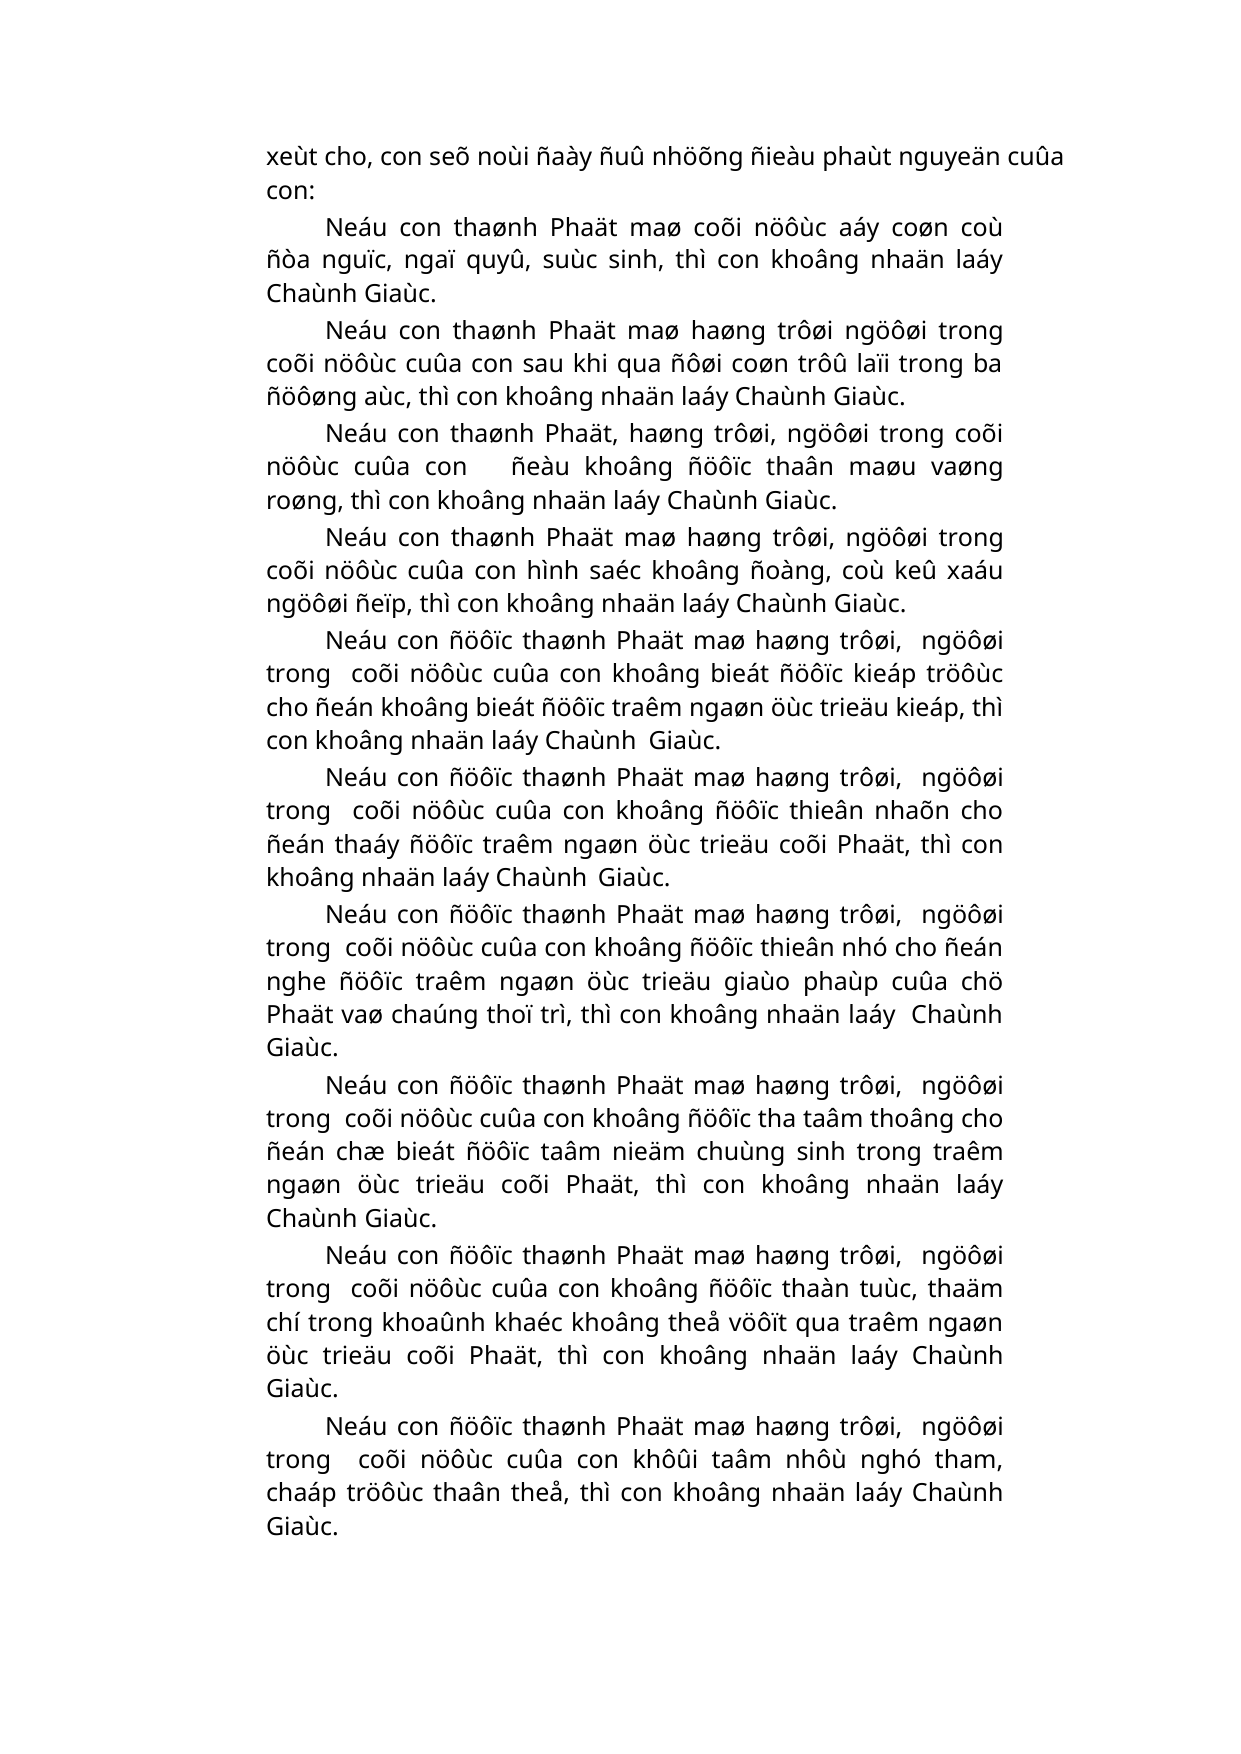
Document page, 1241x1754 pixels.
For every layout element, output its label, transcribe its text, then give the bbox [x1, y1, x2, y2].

text Neáu con ñöôïc thaønh Phaät maø haøng trôøi, ngöôøi trong coõi nöôùc cuûa con khoâng ñöôïc thieân nhaõn cho ñeán thaáy ñöôïc traêm ngaøn öùc trieäu coõi Phaät, thì con khoâng nhaän laáy Chaùnh Giaùc. [266, 760, 1004, 894]
text Neáu con thaønh Phaät, haøng trôøi, ngöôøi trong coõi nöôùc cuûa con ñeàu khoâng ñöôïc thaân maøu vaøng roøng, thì con khoâng nhaän laáy Chaùnh Giaùc. [266, 416, 1004, 516]
text Neáu con ñöôïc thaønh Phaät maø haøng trôøi, ngöôøi trong coõi nöôùc cuûa con khôûi taâm nhôù nghó tham, chaáp tröôùc thaân theå, thì con khoâng nhaän laáy Chaùnh Giaùc. [266, 1408, 1004, 1542]
text Neáu con ñöôïc thaønh Phaät maø haøng trôøi, ngöôøi trong coõi nöôùc cuûa con khoâng ñöôïc thaàn tuùc, thaäm chí trong khoaûnh khaéc khoâng theå vöôït qua traêm ngaøn öùc trieäu coõi Phaät, thì con khoâng nhaän laáy Chaùnh Giaùc. [266, 1238, 1004, 1405]
text Neáu con ñöôïc thaønh Phaät maø haøng trôøi, ngöôøi trong coõi nöôùc cuûa con khoâng bieát ñöôïc kieáp tröôùc cho ñeán khoâng bieát ñöôïc traêm ngaøn öùc trieäu kieáp, thì con khoâng nhaän laáy Chaùnh Giaùc. [266, 623, 1004, 757]
text Neáu con ñöôïc thaønh Phaät maø haøng trôøi, ngöôøi trong coõi nöôùc cuûa con khoâng ñöôïc thieân nhó cho ñeán nghe ñöôïc traêm ngaøn öùc trieäu giaùo phaùp cuûa chö Phaät vaø chaúng thoï trì, thì con khoâng nhaän laáy Chaùnh Giaùc. [266, 897, 1004, 1064]
text Neáu con thaønh Phaät maø haøng trôøi, ngöôøi trong coõi nöôùc cuûa con hình saéc khoâng ñoàng, coù keû xaáu ngöôøi ñeïp, thì con khoâng nhaän laáy Chaùnh Giaùc. [266, 520, 1004, 620]
text xeùt cho, con seõ noùi ñaày ñuû nhöõng ñieàu phaùt nguyeän cuûa con: [266, 139, 1065, 207]
text Neáu con thaønh Phaät maø haøng trôøi ngöôøi trong coõi nöôùc cuûa con sau khi qua ñôøi coøn trôû laïi trong ba ñöôøng aùc, thì con khoâng nhaän laáy Chaùnh Giaùc. [266, 313, 1004, 413]
text Neáu con thaønh Phaät maø coõi nöôùc aáy coøn coù ñòa nguïc, ngaï quyû, suùc sinh, thì con khoâng nhaän laáy Chaùnh Giaùc. [266, 209, 1004, 310]
text Neáu con ñöôïc thaønh Phaät maø haøng trôøi, ngöôøi trong coõi nöôùc cuûa con khoâng ñöôïc tha taâm thoâng cho ñeán chæ bieát ñöôïc taâm nieäm chuùng sinh trong traêm ngaøn öùc trieäu coõi Phaät, thì con khoâng nhaän laáy Chaùnh Giaùc. [266, 1068, 1004, 1235]
